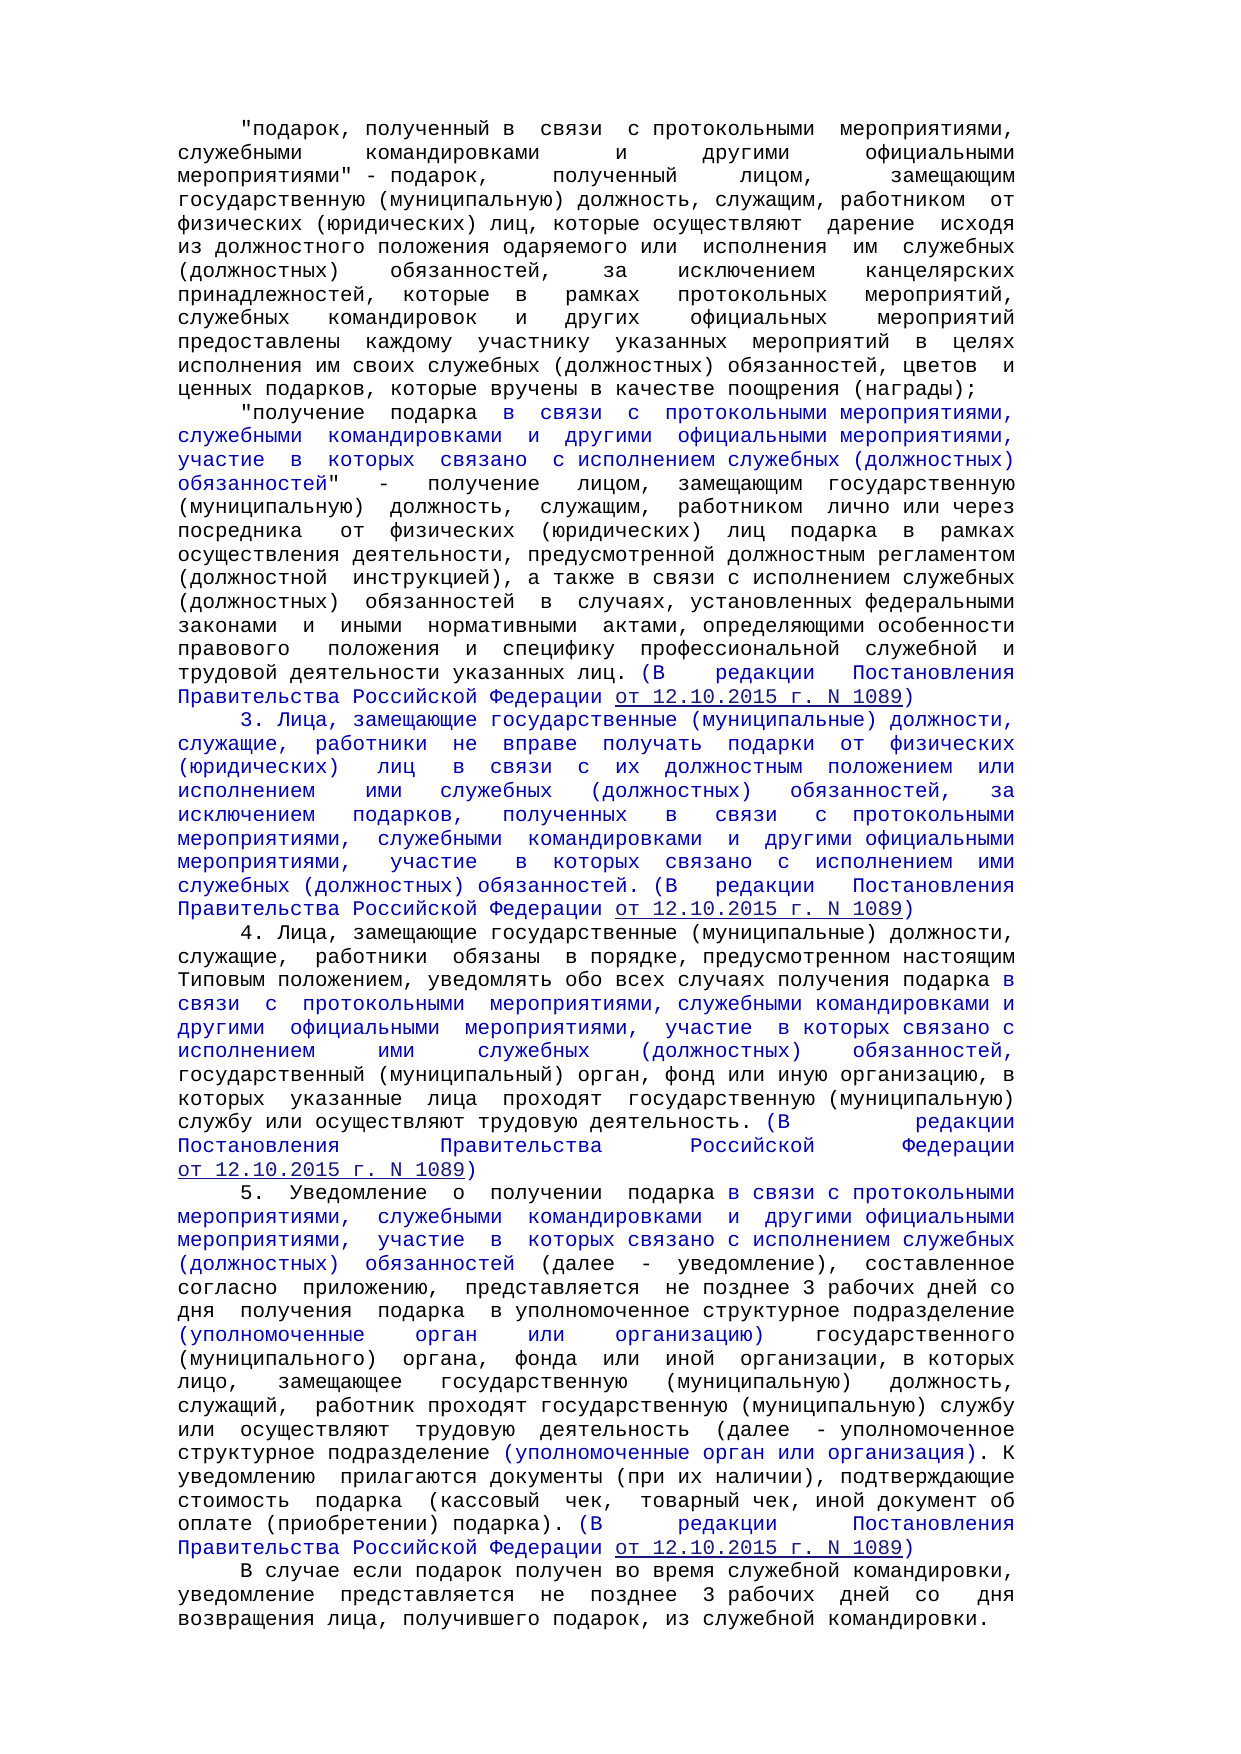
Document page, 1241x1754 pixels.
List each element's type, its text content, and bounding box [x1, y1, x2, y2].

text согласно приложению, представляется не позднее 3 рабочих дней со [177, 1277, 1152, 1300]
text Правительства Российской Федерации от 12.10.2015 г. N 1089) [177, 686, 1152, 709]
text Правительства Российской Федерации от 12.10.2015 г. N 1089) [177, 898, 1152, 922]
text структурное подразделение (уполномоченные орган или организация). К [177, 1442, 1152, 1466]
text исполнением ими служебных (должностных) обязанностей, [177, 1040, 1152, 1064]
text лицо, замещающее государственную (муниципальную) должность, [177, 1371, 1152, 1395]
text мероприятиями, служебными командировками и другими официальными [177, 1206, 1152, 1229]
text служебных (должностных) обязанностей. (В редакции Постановления [177, 875, 1152, 898]
text государственную (муниципальную) должность, служащим, работником от [177, 189, 1152, 213]
text уведомление представляется не позднее 3 рабочих дней со дня [177, 1584, 1152, 1608]
text (должностной инструкцией), а также в связи с исполнением служебных [177, 567, 1152, 591]
text оплате (приобретении) подарка). (В редакции Постановления [177, 1513, 1152, 1537]
text Правительства Российской Федерации от 12.10.2015 г. N 1089) [177, 1537, 1152, 1561]
text осуществления деятельности, предусмотренной должностным регламентом [177, 544, 1152, 567]
text уведомлению прилагаются документы (при их наличии), подтверждающие [177, 1466, 1152, 1489]
text законами и иными нормативными актами, определяющими особенности [177, 615, 1152, 638]
text (уполномоченные орган или организацию) государственного [177, 1324, 1152, 1348]
text посредника от физических (юридических) лиц подарка в рамках [177, 520, 1152, 544]
text служебных командировок и других официальных мероприятий [177, 307, 1152, 331]
text "получение подарка в связи с протокольными мероприятиями, [177, 402, 1152, 426]
text (должностных) обязанностей в случаях, установленных федеральными [177, 591, 1152, 615]
text 4. Лица, замещающие государственные (муниципальные) должности, [177, 922, 1152, 946]
text стоимость подарка (кассовый чек, товарный чек, иной документ об [177, 1489, 1152, 1513]
text возвращения лица, получившего подарок, из служебной командировки. [177, 1608, 1152, 1631]
text (должностных) обязанностей, за исключением канцелярских [177, 260, 1152, 284]
text "подарок, полученный в связи с протокольными мероприятиями, [177, 118, 1152, 142]
text правового положения и специфику профессиональной служебной и [177, 638, 1152, 662]
text участие в которых связано с исполнением служебных (должностных) [177, 449, 1152, 473]
text мероприятиями, служебными командировками и другими официальными [177, 827, 1152, 851]
text другими официальными мероприятиями, участие в которых связано с [177, 1017, 1152, 1040]
text служебными командировками и другими официальными мероприятиями, [177, 426, 1152, 449]
text (муниципального) органа, фонда или иной организации, в которых [177, 1348, 1152, 1371]
text принадлежностей, которые в рамках протокольных мероприятий, [177, 284, 1152, 307]
text физических (юридических) лиц, которые осуществляют дарение исходя [177, 213, 1152, 236]
text служащие, работники обязаны в порядке, предусмотренном настоящим [177, 946, 1152, 969]
text или осуществляют трудовую деятельность (далее - уполномоченное [177, 1419, 1152, 1442]
text дня получения подарка в уполномоченное структурное подразделение [177, 1300, 1152, 1324]
text 3. Лица, замещающие государственные (муниципальные) должности, [177, 709, 1152, 733]
text мероприятиями, участие в которых связано с исполнением служебных [177, 1229, 1152, 1253]
text государственный (муниципальный) орган, фонд или иную организацию, в [177, 1064, 1152, 1088]
text В случае если подарок получен во время служебной командировки, [177, 1561, 1152, 1584]
text обязанностей" - получение лицом, замещающим государственную [177, 473, 1152, 496]
text из должностного положения одаряемого или исполнения им служебных [177, 236, 1152, 260]
text (юридических) лиц в связи с их должностным положением или [177, 757, 1152, 780]
text службу или осуществляют трудовую деятельность. (В редакции [177, 1111, 1152, 1135]
text предоставлены каждому участнику указанных мероприятий в целях [177, 331, 1152, 354]
text исполнения им своих служебных (должностных) обязанностей, цветов и [177, 354, 1152, 378]
text от 12.10.2015 г. N 1089) [177, 1158, 1152, 1182]
text служебными командировками и другими официальными [177, 142, 1152, 165]
text трудовой деятельности указанных лиц. (В редакции Постановления [177, 662, 1152, 686]
text мероприятиями, участие в которых связано с исполнением ими [177, 851, 1152, 875]
text Типовым положением, уведомлять обо всех случаях получения подарка в [177, 969, 1152, 993]
text 5. Уведомление о получении подарка в связи с протокольными [177, 1182, 1152, 1206]
text которых указанные лица проходят государственную (муниципальную) [177, 1088, 1152, 1111]
text исключением подарков, полученных в связи с протокольными [177, 804, 1152, 827]
text исполнением ими служебных (должностных) обязанностей, за [177, 780, 1152, 804]
text служащие, работники не вправе получать подарки от физических [177, 733, 1152, 757]
text Постановления Правительства Российской Федерации [177, 1135, 1152, 1158]
text мероприятиями" - подарок, полученный лицом, замещающим [177, 165, 1152, 189]
text служащий, работник проходят государственную (муниципальную) службу [177, 1395, 1152, 1419]
text связи с протокольными мероприятиями, служебными командировками и [177, 993, 1152, 1017]
text (должностных) обязанностей (далее - уведомление), составленное [177, 1253, 1152, 1277]
text ценных подарков, которые вручены в качестве поощрения (награды); [177, 378, 1152, 402]
text (муниципальную) должность, служащим, работником лично или через [177, 496, 1152, 520]
